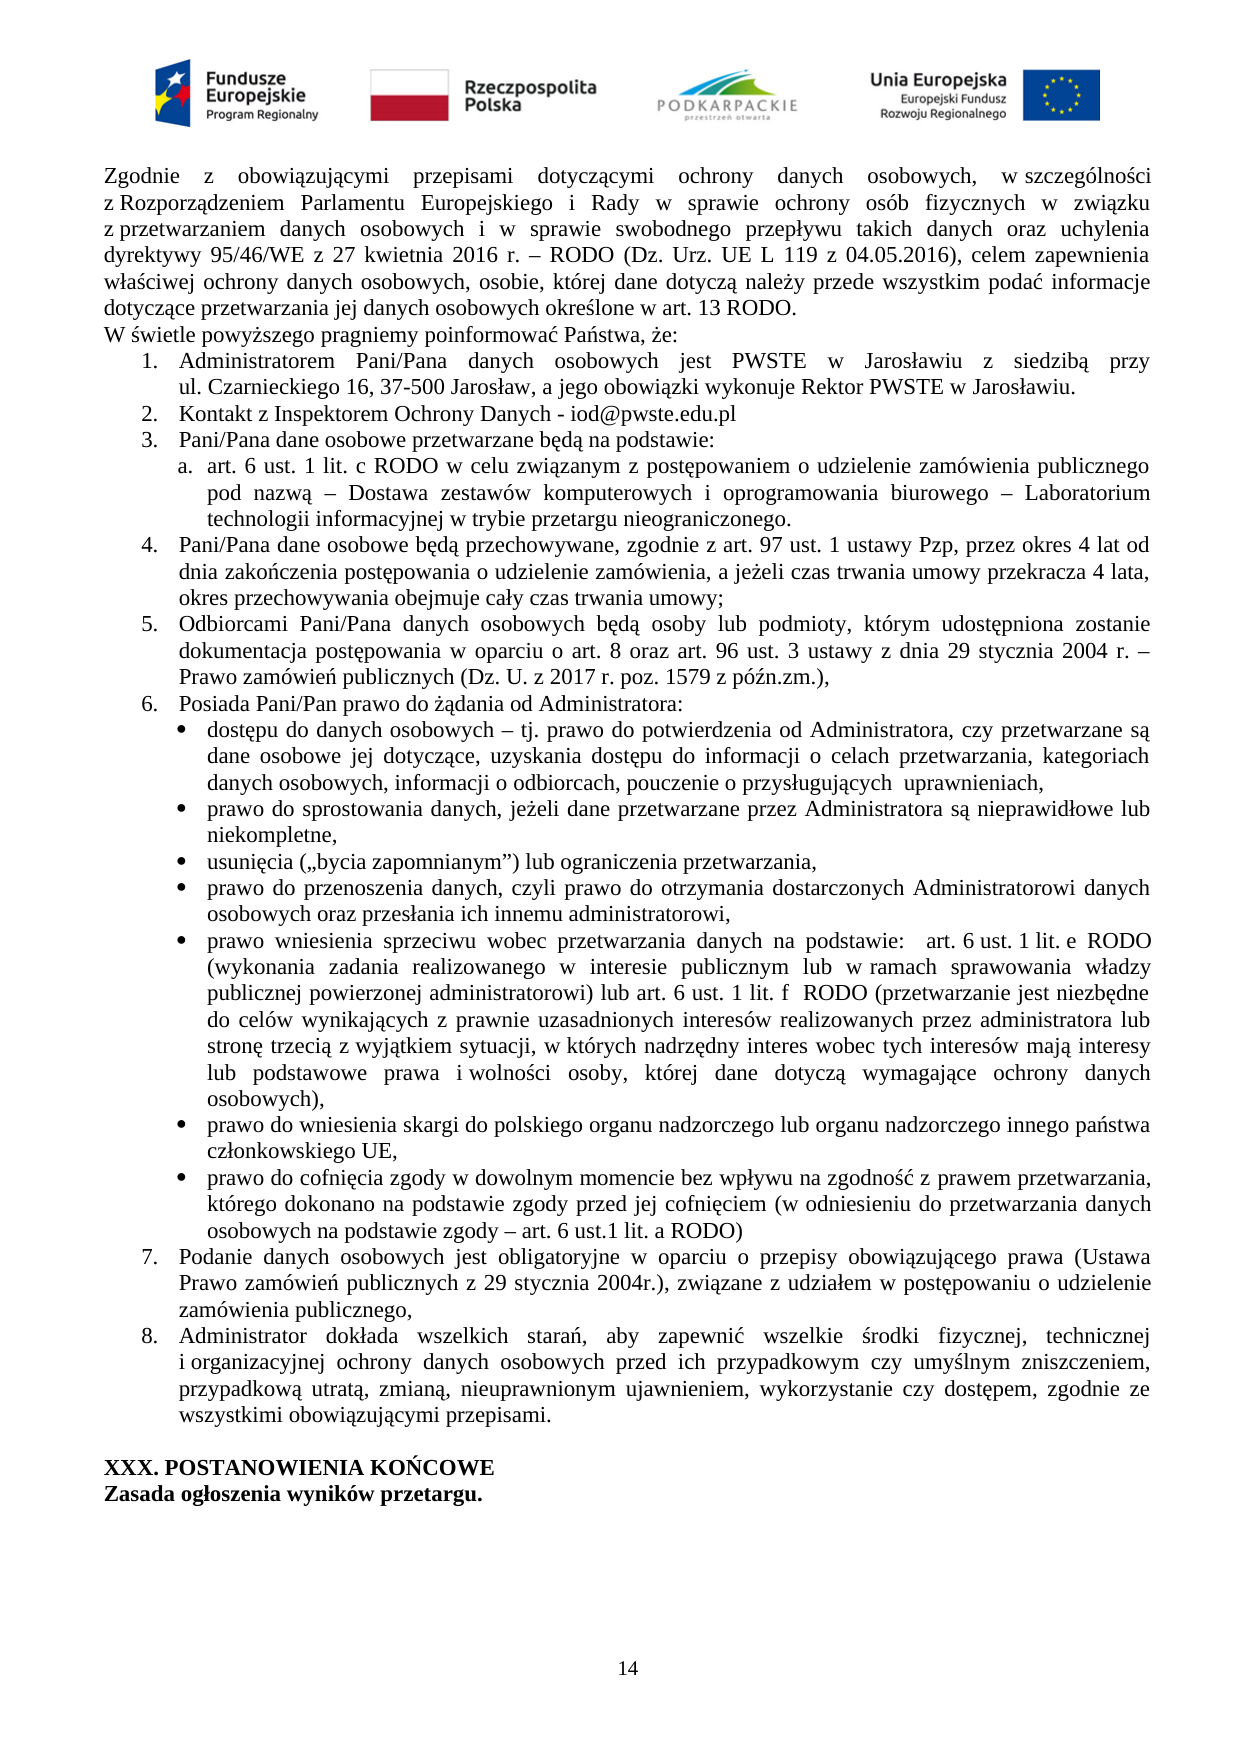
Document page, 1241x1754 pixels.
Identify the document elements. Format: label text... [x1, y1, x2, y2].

text W świetle powyższego pragniemy poinformować Państwa, że: [103, 321, 1152, 347]
list Administrator dokłada wszelkich starań, aby zapewnić wszelkie środki fizycznej, technicznej i organizacyjnej ochrony danych osobowych przed ich przypadkowym czy umyślnym zniszczeniem, przypadkową utratą, zmianą, nieuprawnionym ujawnieniem, wykorzystanie czy dostępem, zgodnie ze wszystkimi obowiązującymi przepisami. [141, 1322, 1152, 1427]
list usunięcia („bycia zapomnianym”) lub ograniczenia przetwarzania, [177, 848, 1152, 874]
list dostępu do danych osobowych – tj. prawo do potwierdzenia od Administratora, czy przetwarzane są dane osobowe jej dotyczące, uzyskania dostępu do informacji o celach przetwarzania, kategoriach danych osobowych, informacji o odbiorcach, pouczenie o przysługujących uprawnieniach, [177, 716, 1152, 795]
text XXX. POSTANOWIENIA KOŃCOWE [103, 1454, 1152, 1480]
list prawo do cofnięcia zgody w dowolnym momencie bez wpływu na zgodność z prawem przetwarzania, którego dokonano na podstawie zgody przed jej cofnięciem (w odniesieniu do przetwarzania danych osobowych na podstawie zgody – art. 6 ust.1 lit. a RODO) [177, 1164, 1152, 1243]
text Zasada ogłoszenia wyników przetargu. [103, 1480, 1152, 1507]
list Posiada Pani/Pan prawo do żądania od Administratora: [141, 689, 1152, 716]
list Pani/Pana dane osobowe będą przechowywane, zgodnie z art. 97 ust. 1 ustawy Pzp, przez okres 4 lat od dnia zakończenia postępowania o udzielenie zamówienia, a jeżeli czas trwania umowy przekracza 4 lata, okres przechowywania obejmuje cały czas trwania umowy; [141, 531, 1152, 611]
list Administratorem Pani/Pana danych osobowych jest PWSTE w Jarosławiu z siedzibą przy ul. Czarnieckiego 16, 37-500 Jarosław, a jego obowiązki wykonuje Rektor PWSTE w Jarosławiu. [141, 347, 1152, 400]
list Pani/Pana dane osobowe przetwarzane będą na podstawie: [141, 426, 1152, 452]
list art. 6 ust. 1 lit. c RODO w celu związanym z postępowaniem o udzielenie zamówienia publicznego pod nazwą – Dostawa zestawów komputerowych i oprogramowania biurowego – Laboratorium technologii informacyjnej w trybie przetargu nieograniczonego. [177, 452, 1152, 531]
list prawo do przenoszenia danych, czyli prawo do otrzymania dostarczonych Administratorowi danych osobowych oraz przesłania ich innemu administratorowi, [177, 874, 1152, 927]
picture [155, 59, 1101, 127]
list prawo do wniesienia skargi do polskiego organu nadzorczego lub organu nadzorczego innego państwa członkowskiego UE, [177, 1111, 1152, 1164]
list prawo wniesienia sprzeciwu wobec przetwarzania danych na podstawie: art. 6 ust. 1 lit. e RODO (wykonania zadania realizowanego w interesie publicznym lub w ramach sprawowania władzy publicznej powierzonej administratorowi) lub art. 6 ust. 1 lit. f RODO (przetwarzanie jest niezbędne do celów wynikających z prawnie uzasadnionych interesów realizowanych przez administratora lub stronę trzecią z wyjątkiem sytuacji, w których nadrzędny interes wobec tych interesów mają interesy lub podstawowe prawa i wolności osoby, której dane dotyczą wymagające ochrony danych osobowych), [177, 927, 1152, 1111]
list Odbiorcami Pani/Pana danych osobowych będą osoby lub podmioty, którym udostępniona zostanie dokumentacja postępowania w oparciu o art. 8 oraz art. 96 ust. 3 ustawy z dnia 29 stycznia 2004 r. – Prawo zamówień publicznych (Dz. U. z 2017 r. poz. 1579 z późn.zm.), [141, 611, 1152, 689]
list Kontakt z Inspektorem Ochrony Danych - iod@pwste.edu.pl [141, 400, 1152, 426]
list Podanie danych osobowych jest obligatoryjne w oparciu o przepisy obowiązującego prawa (Ustawa Prawo zamówień publicznych z 29 stycznia 2004r.), związane z udziałem w postępowaniu o udzielenie zamówienia publicznego, [141, 1243, 1152, 1322]
list prawo do sprostowania danych, jeżeli dane przetwarzane przez Administratora są nieprawidłowe lub niekompletne, [177, 795, 1152, 848]
text Zgodnie z obowiązującymi przepisami dotyczącymi ochrony danych osobowych, w szczególności z Rozporządzeniem Parlamentu Europejskiego i Rady w sprawie ochrony osób fizycznych w związku z przetwarzaniem danych osobowych i w sprawie swobodnego przepływu takich danych oraz uchylenia dyrektywy 95/46/WE z 27 kwietnia 2016 r. – RODO (Dz. Urz. UE L 119 z 04.05.2016), celem zapewnienia właściwej ochrony danych osobowych, osobie, której dane dotyczą należy przede wszystkim podać informacje dotyczące przetwarzania jej danych osobowych określone w art. 13 RODO. [103, 162, 1152, 321]
